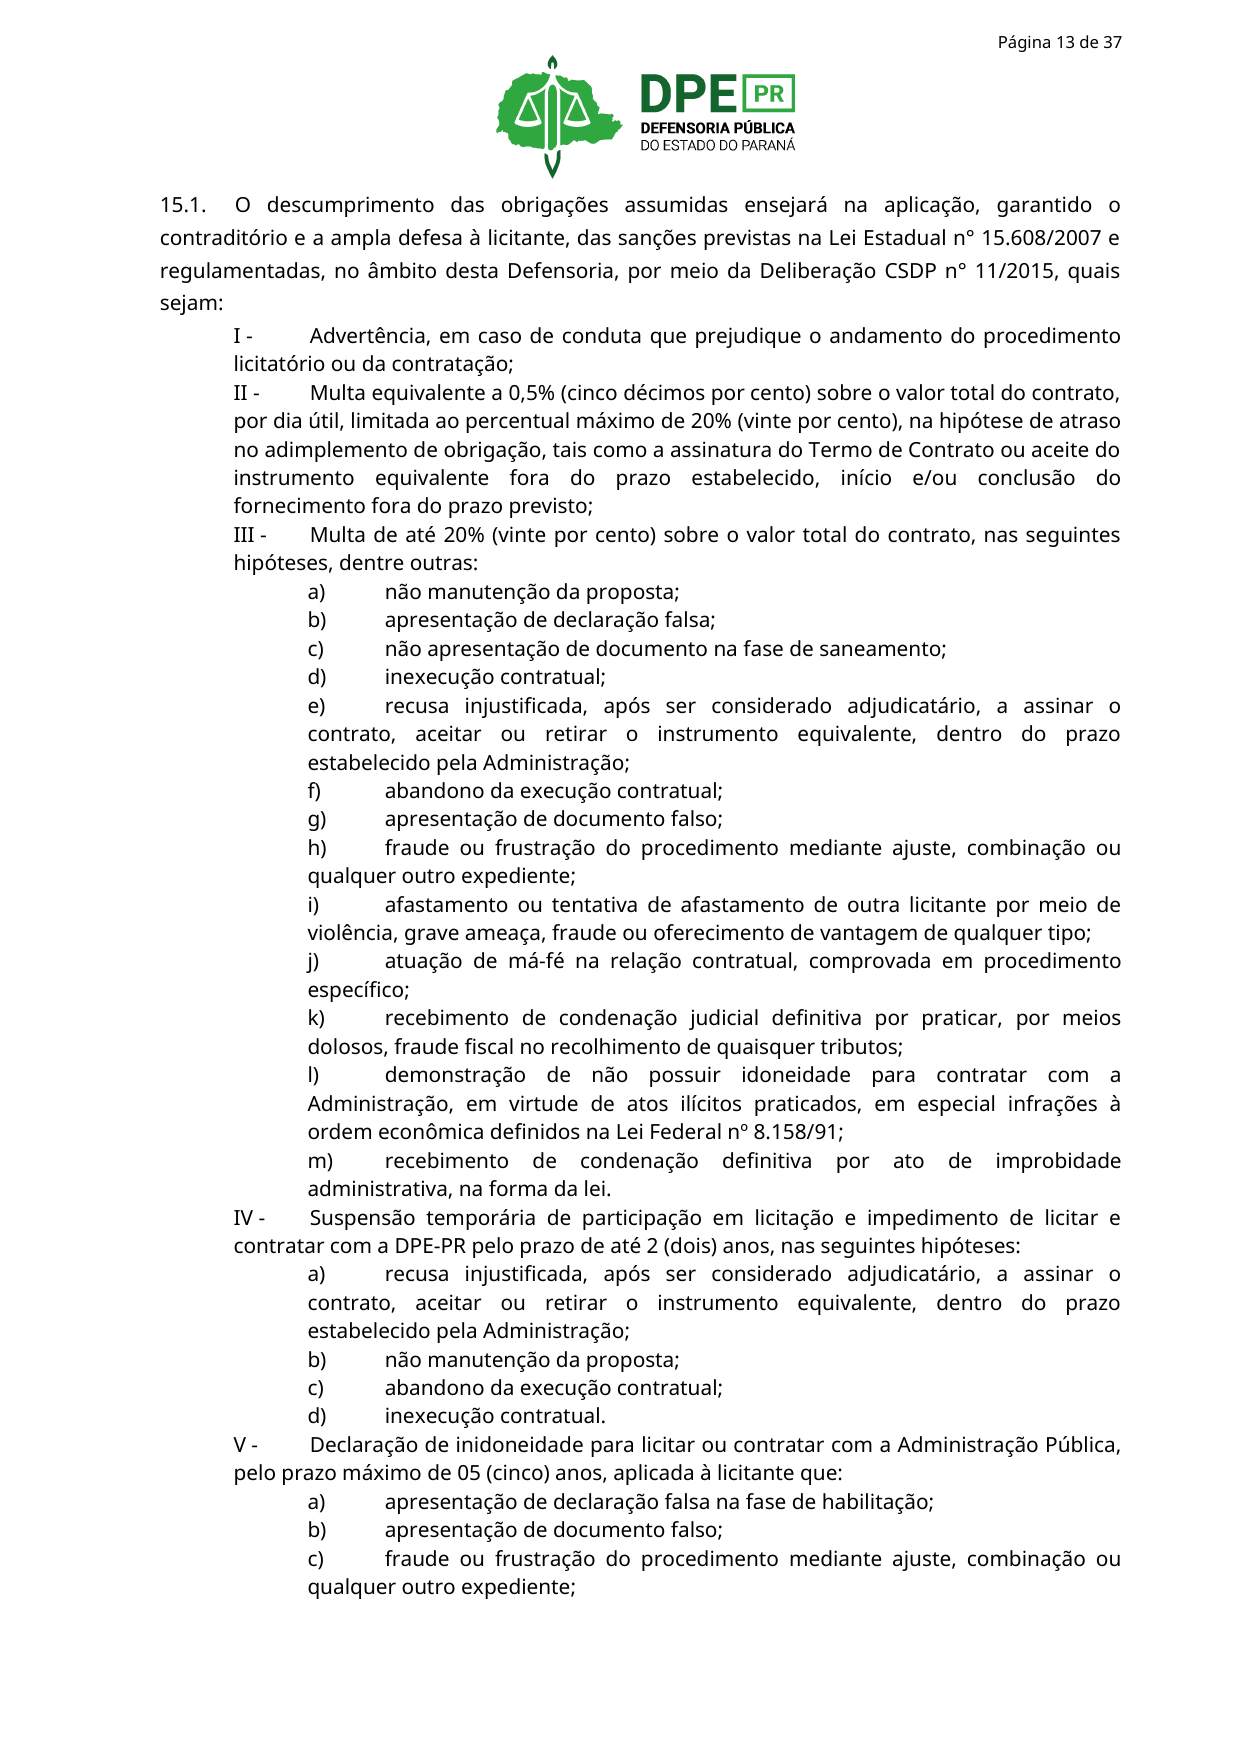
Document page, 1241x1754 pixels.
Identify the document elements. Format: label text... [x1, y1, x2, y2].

picture [496, 55, 795, 179]
text c) abandono da execução contratual; [307, 1373, 1122, 1402]
text b) apresentação de documento falso; [307, 1515, 1122, 1544]
text c) fraude ou frustração do procedimento mediante ajuste, combinação ou qualquer outro expediente; [307, 1544, 1122, 1601]
text I - Advertência, em caso de conduta que prejudique o andamento do procedimento licitatório ou da contratação; [233, 321, 1122, 378]
text d) inexecução contratual; [307, 662, 1122, 691]
text a) apresentação de declaração falsa na fase de habilitação; [307, 1487, 1122, 1515]
text V - Declaração de inidoneidade para licitar ou contratar com a Administração Pública, pelo prazo máximo de 05 (cinco) anos, aplicada à licitante que: [233, 1430, 1122, 1487]
text b) apresentação de declaração falsa; [307, 605, 1122, 634]
text k) recebimento de condenação judicial definitiva por praticar, por meios dolosos, fraude fiscal no recolhimento de quaisquer tributos; [307, 1003, 1122, 1060]
text e) recusa injustificada, após ser considerado adjudicatário, a assinar o contrato, aceitar ou retirar o instrumento equivalente, dentro do prazo estabelecido pela Administração; [307, 691, 1122, 776]
text d) inexecução contratual. [307, 1402, 1122, 1430]
text m) recebimento de condenação definitiva por ato de improbidade administrativa, na forma da lei. [307, 1146, 1122, 1203]
text l) demonstração de não possuir idoneidade para contratar com a Administração, em virtude de atos ilícitos praticados, em especial infrações à ordem econômica definidos na Lei Federal nº 8.158/91; [307, 1060, 1122, 1146]
text a) recusa injustificada, após ser considerado adjudicatário, a assinar o contrato, aceitar ou retirar o instrumento equivalente, dentro do prazo estabelecido pela Administração; [307, 1259, 1122, 1345]
subtitle O descumprimento das obrigações assumidas ensejará na aplicação, garantido o contraditório e a ampla defesa à licitante, das sanções previstas na Lei Estadual n° 15.608/2007 e regulamentadas, no âmbito desta Defensoria, por meio da Deliberação CSDP n° 11/2015, quais sejam: [159, 191, 1122, 317]
text f) abandono da execução contratual; [307, 776, 1122, 804]
text g) apresentação de documento falso; [307, 804, 1122, 833]
text i) afastamento ou tentativa de afastamento de outra licitante por meio de violência, grave ameaça, fraude ou oferecimento de vantagem de qualquer tipo; [307, 890, 1122, 947]
text c) não apresentação de documento na fase de saneamento; [307, 634, 1122, 662]
text h) fraude ou frustração do procedimento mediante ajuste, combinação ou qualquer outro expediente; [307, 833, 1122, 890]
text j) atuação de má-fé na relação contratual, comprovada em procedimento específico; [307, 947, 1122, 1003]
text III - Multa de até 20% (vinte por cento) sobre o valor total do contrato, nas seguintes hipóteses, dentre outras: [233, 520, 1122, 577]
text IV - Suspensão temporária de participação em licitação e impedimento de licitar e contratar com a DPE-PR pelo prazo de até 2 (dois) anos, nas seguintes hipóteses: [233, 1203, 1122, 1259]
text a) não manutenção da proposta; [307, 577, 1122, 605]
text II - Multa equivalente a 0,5% (cinco décimos por cento) sobre o valor total do contrato, por dia útil, limitada ao percentual máximo de 20% (vinte por cento), na hipótese de atraso no adimplemento de obrigação, tais como a assinatura do Termo de Contrato ou aceite do instrumento equivalente fora do prazo estabelecido, início e/ou conclusão do fornecimento fora do prazo previsto; [233, 378, 1122, 520]
text b) não manutenção da proposta; [307, 1345, 1122, 1373]
